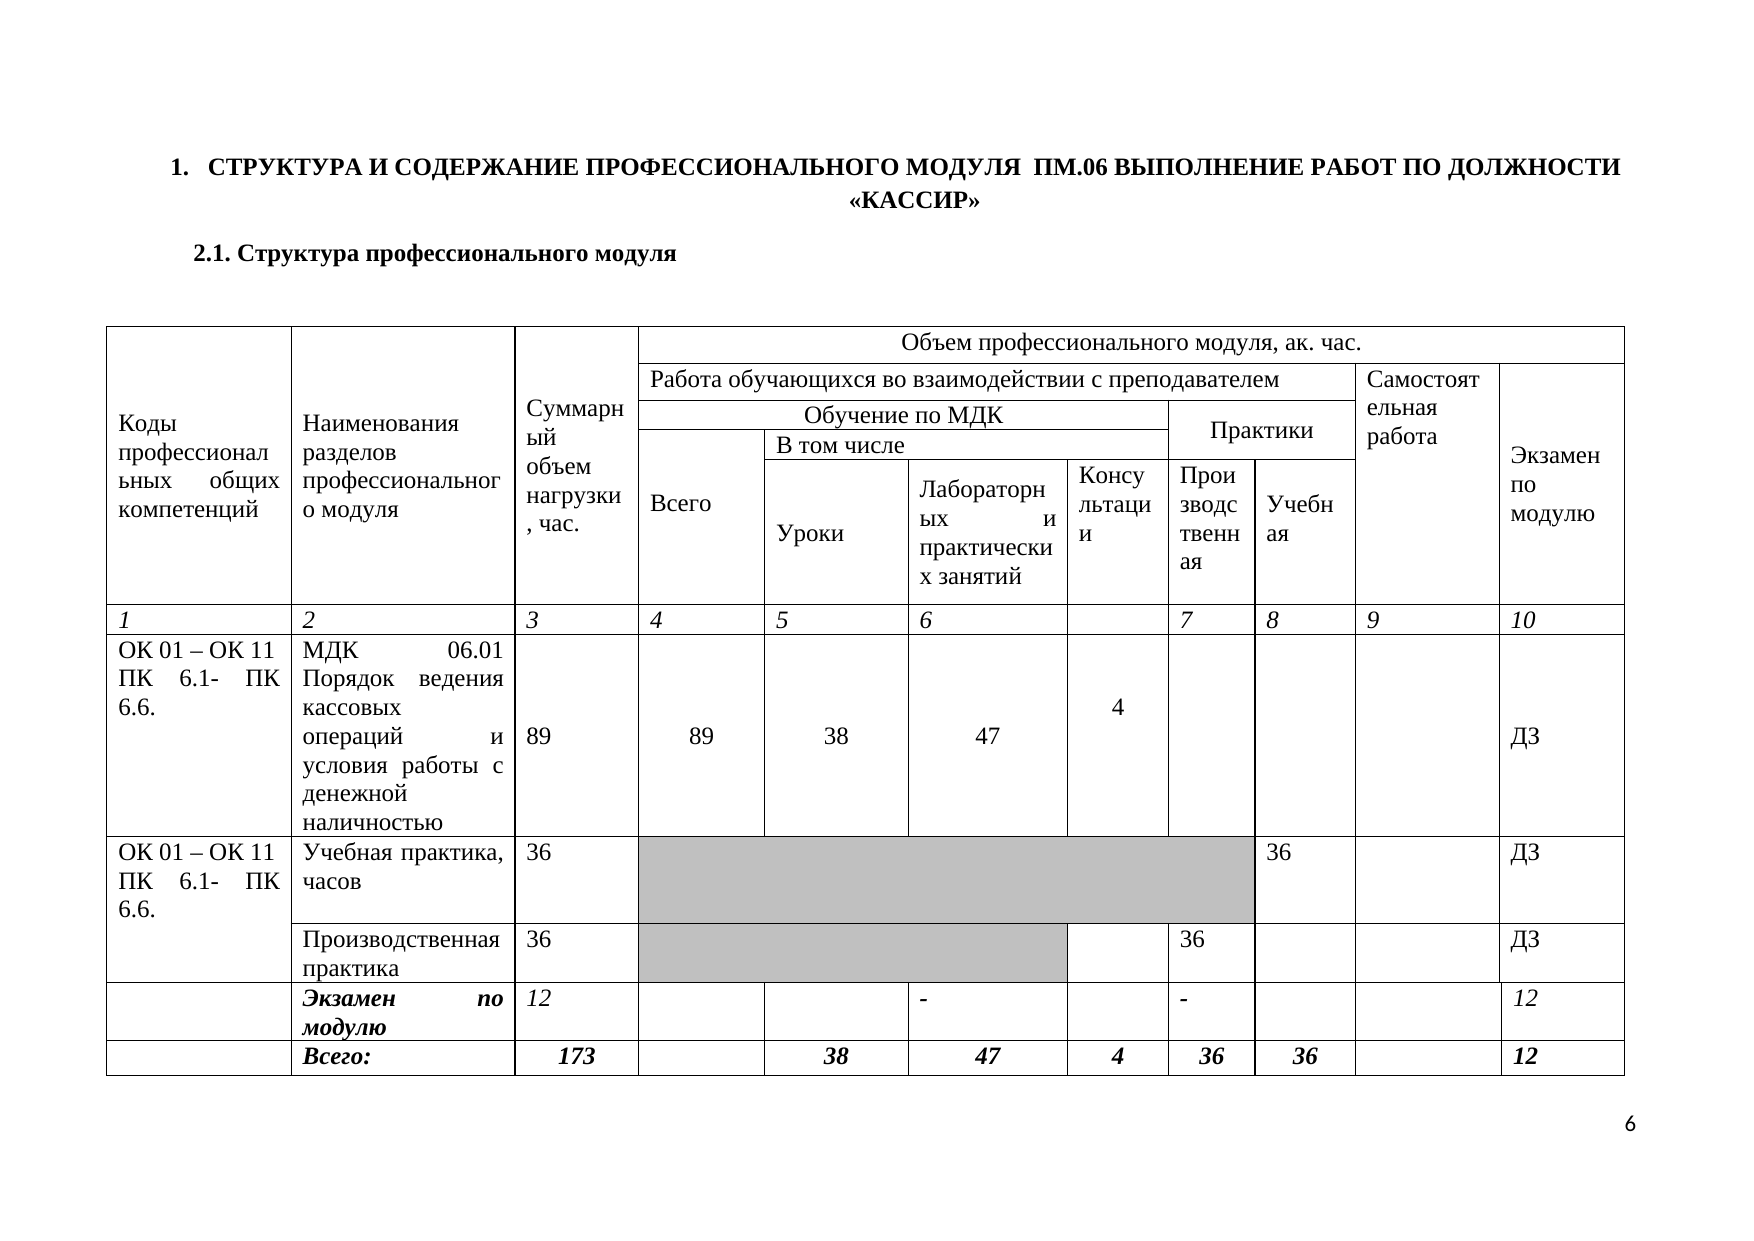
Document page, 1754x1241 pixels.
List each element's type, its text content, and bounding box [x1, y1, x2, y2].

table_cell 5 [765, 605, 908, 634]
table_cell Практики [1169, 401, 1355, 459]
table_cell 10 [1500, 605, 1624, 634]
table_cell 89 [639, 635, 764, 836]
table_cell 9 [1356, 605, 1499, 634]
table_cell Лабораторных и практических занятий [909, 460, 1067, 604]
table_cell [639, 1041, 764, 1074]
table_cell [1068, 605, 1168, 634]
table_cell МДК 06.01 Порядок ведения кассовых операций и условия работы с денежной наличностью [292, 635, 514, 836]
table_cell [107, 1041, 291, 1074]
table_cell 89 [516, 635, 638, 836]
table_cell Экзамен по модулю [292, 983, 514, 1040]
table_cell 36 [516, 837, 638, 923]
table_cell Учебная [1256, 460, 1355, 604]
table_header Объем профессионального модуля, ак. час. [639, 327, 1624, 363]
table_header Коды профессиональных общих компетенций [107, 327, 291, 604]
table_cell Консультации [1068, 460, 1168, 604]
table_cell [1256, 924, 1355, 982]
table_header Суммарный объем нагрузки, час. [516, 327, 638, 604]
table_cell 38 [765, 1041, 908, 1074]
table_cell ДЗ [1500, 924, 1624, 982]
table_cell [1356, 983, 1501, 1040]
table_cell [1256, 635, 1355, 836]
table_cell - [1169, 983, 1254, 1040]
table_cell 36 [1169, 1041, 1254, 1074]
table_cell Уроки [765, 460, 908, 604]
table_cell Самостоятельная работа [1356, 364, 1499, 604]
table_cell Учебная практика, часов [292, 837, 514, 923]
table_cell 36 [516, 924, 638, 982]
table_cell Производственная [1169, 460, 1254, 604]
list СТРУКТУРА И СОДЕРЖАНИЕ ПРОФЕССИОНАЛЬНОГО МОДУЛЯ ПМ.06 ВЫПОЛНЕНИЕ РАБОТ ПО ДОЛЖНОСТИ «КАССИР» [156, 152, 1636, 213]
table_cell 12 [1502, 1041, 1624, 1074]
table_cell ДЗ [1500, 635, 1624, 836]
table_cell 12 [1502, 983, 1624, 1040]
table_cell [107, 983, 291, 1040]
table_cell 36 [1256, 837, 1355, 923]
table_cell [1356, 1041, 1501, 1074]
table_cell Работа обучающихся во взаимодействии с преподавателем [639, 364, 1355, 399]
table_cell 4 [1068, 635, 1168, 836]
table_cell 12 [516, 983, 638, 1040]
table_cell [1356, 837, 1499, 923]
table_cell ОК 01 – ОК 11 ПК 6.1- ПК 6.6. [107, 837, 291, 982]
table_cell ОК 01 – ОК 11 ПК 6.1- ПК 6.6. [107, 635, 291, 836]
table_cell 4 [1068, 1041, 1168, 1074]
table_cell [639, 983, 764, 1040]
table_cell [1068, 924, 1168, 982]
table_cell В том числе [765, 430, 1168, 459]
table_cell 4 [639, 605, 764, 634]
table_cell [1068, 983, 1168, 1040]
table_cell 8 [1256, 605, 1355, 634]
table_cell [765, 983, 908, 1040]
table_cell 36 [1169, 924, 1254, 982]
table_cell Производственная практика [292, 924, 514, 982]
table_cell [1256, 983, 1355, 1040]
table_cell [1356, 924, 1499, 982]
table_cell Обучение по МДК [639, 401, 1168, 429]
table_cell 47 [909, 635, 1067, 836]
table_cell [1356, 635, 1499, 836]
table_header Наименования разделов профессионального модуля [292, 327, 514, 604]
table_cell 173 [516, 1041, 638, 1074]
table_cell - [909, 983, 1067, 1040]
table_cell 38 [765, 635, 908, 836]
table_cell 2 [292, 605, 514, 634]
list 2.1. Структура профессионального модуля [193, 238, 1636, 267]
table_cell [639, 924, 1067, 982]
table_cell 6 [909, 605, 1067, 634]
table_cell Экзамен по модулю [1500, 364, 1624, 604]
table_cell [1169, 635, 1254, 836]
table_cell Всего [639, 430, 764, 604]
table_cell 47 [909, 1041, 1067, 1074]
table_cell 7 [1169, 605, 1254, 634]
table_cell 36 [1256, 1041, 1355, 1074]
table_cell Всего: [292, 1041, 514, 1074]
table_cell [639, 837, 1254, 923]
table_cell ДЗ [1500, 837, 1624, 923]
table_cell 1 [107, 605, 291, 634]
table_cell 3 [516, 605, 638, 634]
